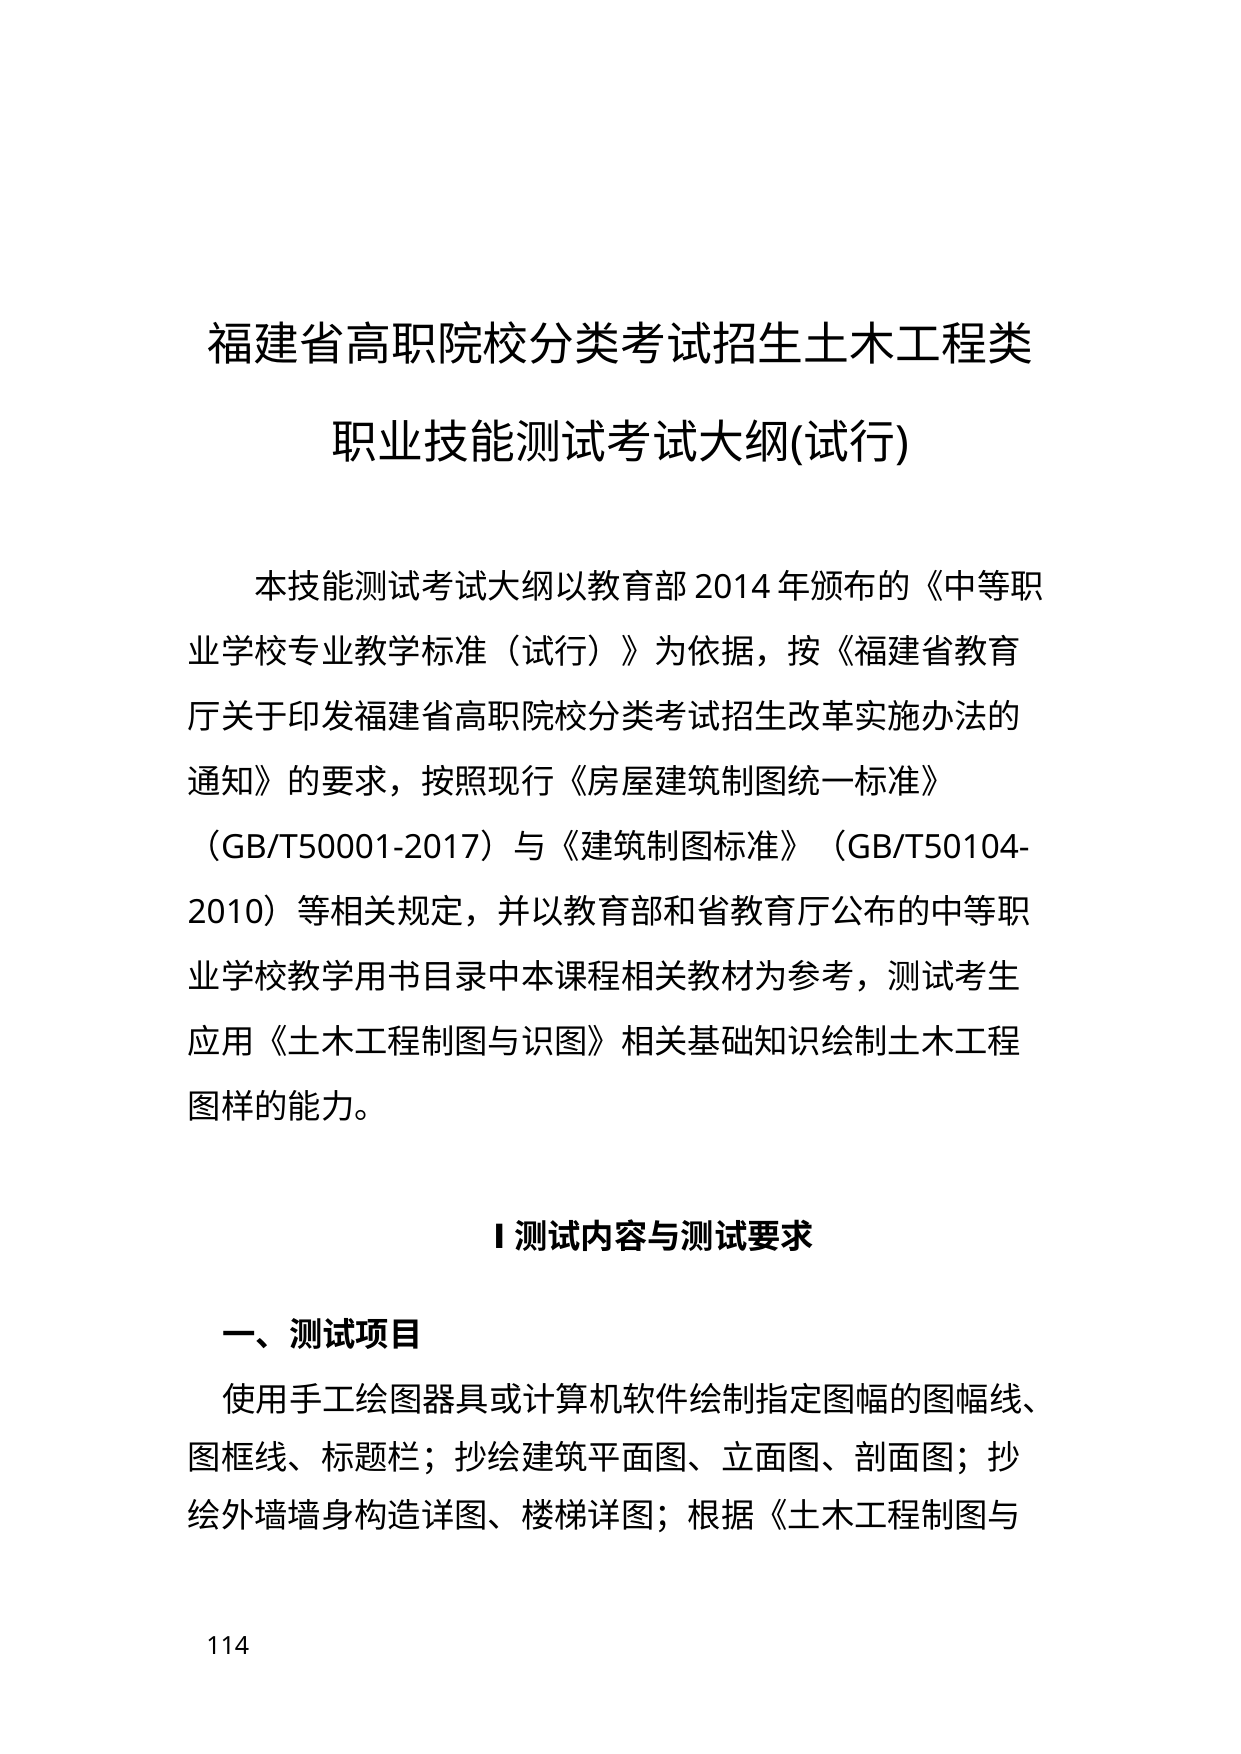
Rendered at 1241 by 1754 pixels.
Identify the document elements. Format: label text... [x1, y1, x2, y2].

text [187, 1364, 1053, 1539]
text 本技能测试考试大纲以教育部2014年颁布的《中等职业学校专业教学标准（试行）》为依据，按《福建省教育厅关于印发福建省高职院校分类考试招生改革实施办法的通知》的要求，按照现行《房屋建筑制图统一标准》（GB/T50001-2017）与《建筑制图标准》（GB/T50104-2010）等相关规定，并以教育部和省教育厅公布的中等职业学校教学用书目录中本课程相关教材为参考，测试考生应用《土木工程制图与识图》相关基础知识绘制土木工程图样的能力。 [187, 552, 1053, 1137]
text 一、测试项目 [187, 1299, 1053, 1364]
text 福建省高职院校分类考试招生土木工程类职业技能测试考试大纲(试行) [187, 292, 1053, 487]
text Ⅰ 测试内容与测试要求 [187, 1202, 1053, 1267]
